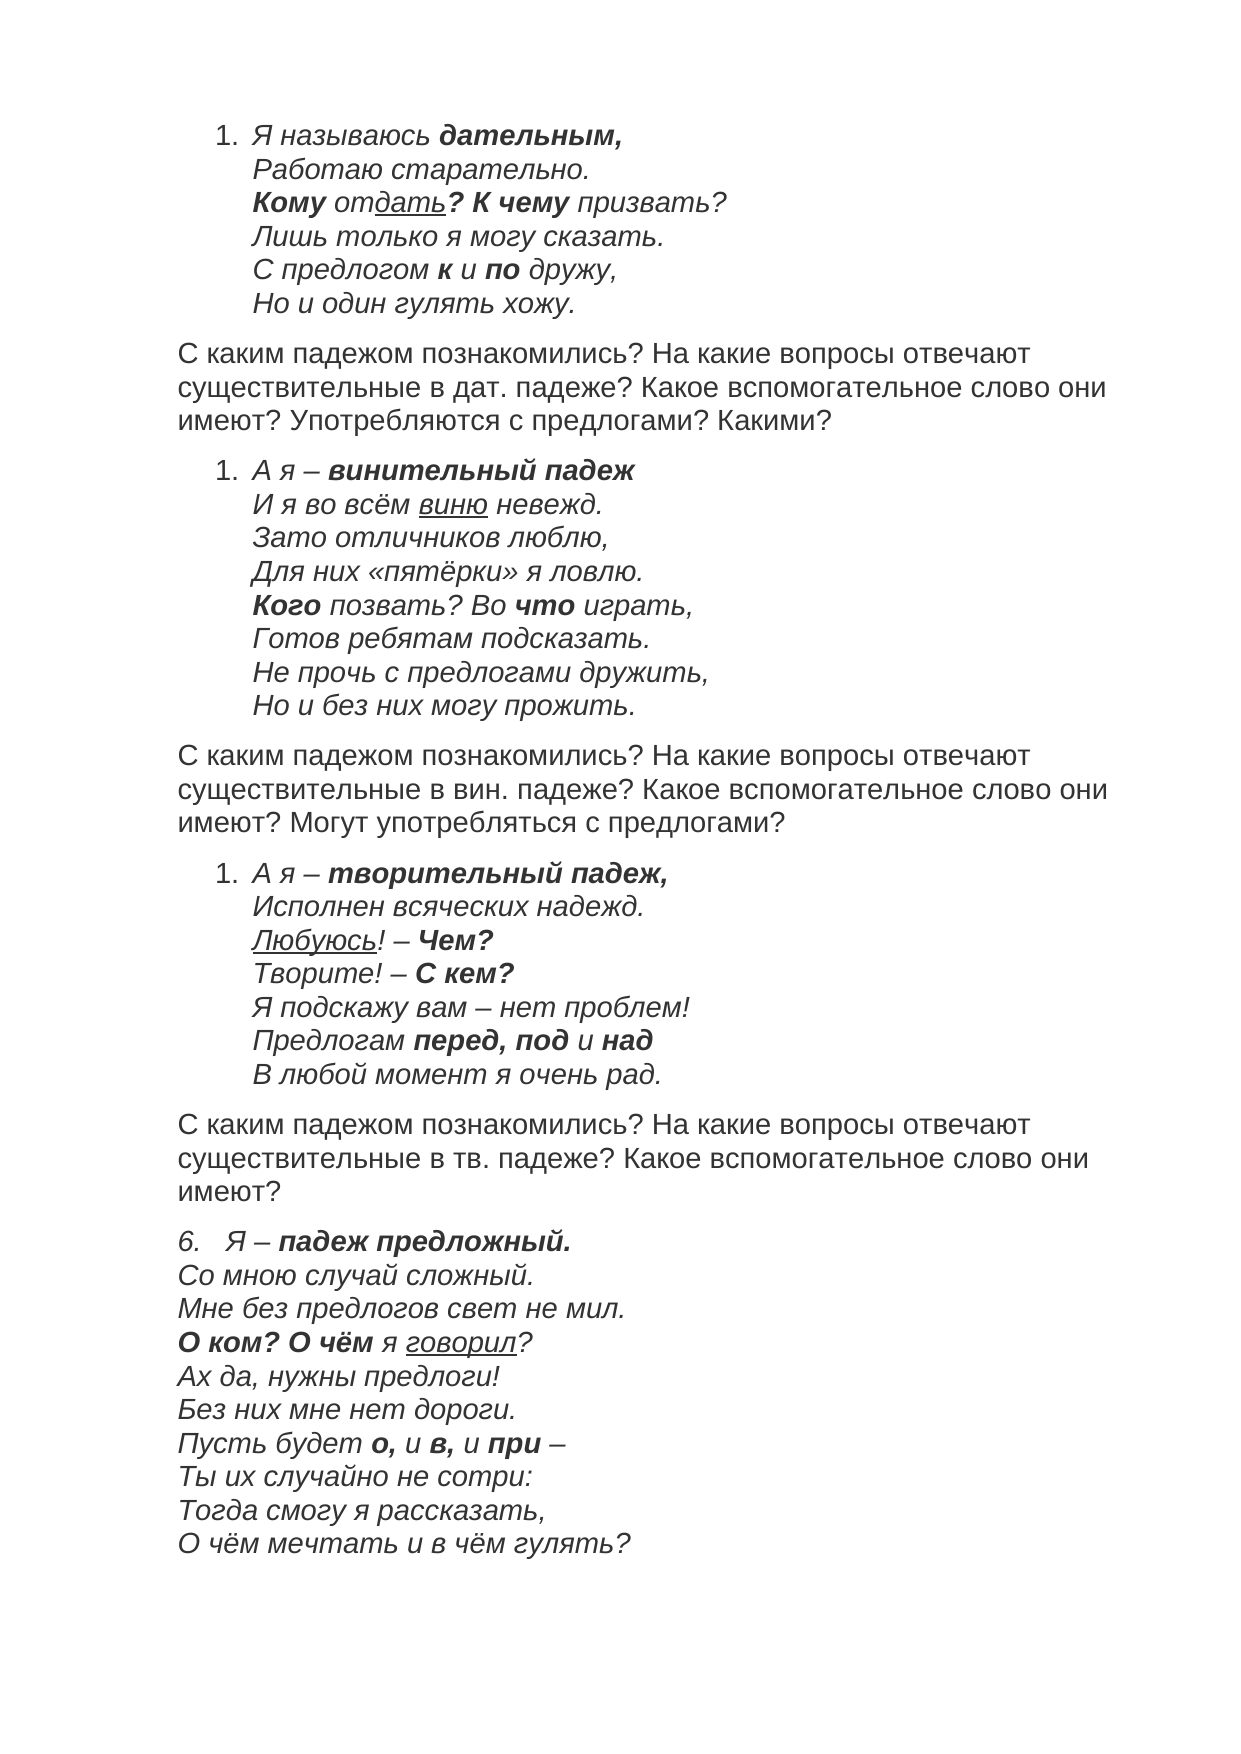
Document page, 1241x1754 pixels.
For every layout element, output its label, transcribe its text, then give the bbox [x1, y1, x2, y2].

text 6. Я – падеж предложный. Со мною случай сложный. Мне без предлогов свет не мил. О ком? О чём я говорил? Ах да, нужны предлоги! Без них мне нет дороги. Пусть будет о, и в, и при – Ты их случайно не сотри: Тогда смогу я рассказать, О чём мечтать и в чём гулять? [177, 1224, 1152, 1560]
list Я называюсь дательным, Работаю старательно. Кому отдать? К чему призвать? Лишь только я могу сказать. С предлогом к и по дружу, Но и один гулять хожу. [215, 118, 1152, 319]
text С каким падежом познакомились? На какие вопросы отвечают существительные в вин. падеже? Какое вспомогательное слово они имеют? Могут употребляться с предлогами? [177, 738, 1152, 839]
text С каким падежом познакомились? На какие вопросы отвечают существительные в тв. падеже? Какое вспомогательное слово они имеют? [177, 1107, 1152, 1208]
list А я – винительный падеж И я во всём виню невежд. Зато отличников люблю, Для них «пятёрки» я ловлю. Кого позвать? Во что играть, Готов ребятам подсказать. Не прочь с предлогами дружить, Но и без них могу прожить. [215, 453, 1152, 722]
text С каким падежом познакомились? На какие вопросы отвечают существительные в дат. падеже? Какое вспомогательное слово они имеют? Употребляются с предлогами? Какими? [177, 336, 1152, 437]
list А я – творительный падеж, Исполнен всяческих надежд. Любуюсь! – Чем? Творите! – С кем? Я подскажу вам – нет проблем! Предлогам перед, под и над В любой момент я очень рад. [215, 856, 1152, 1090]
